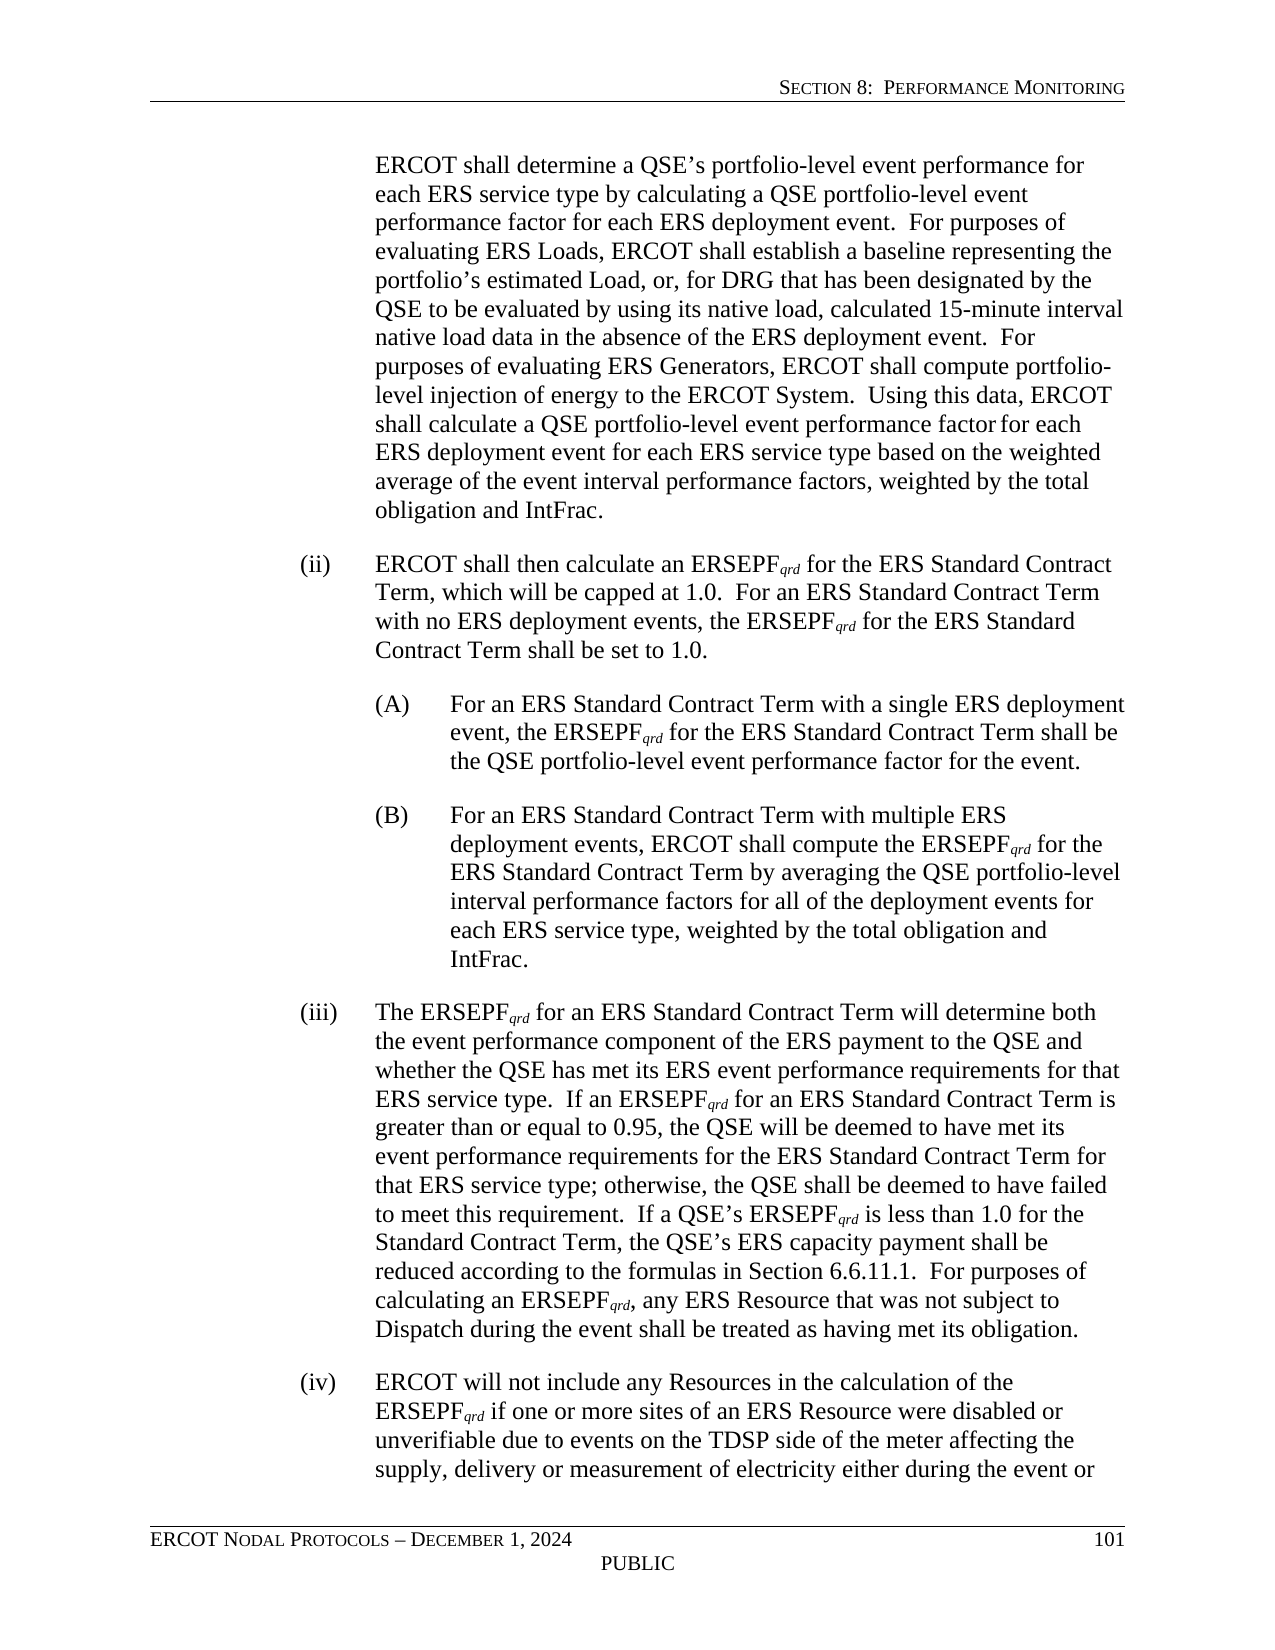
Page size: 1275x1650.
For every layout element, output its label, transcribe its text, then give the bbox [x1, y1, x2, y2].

text (B) For an ERS Standard Contract Term with multiple ERS deployment events, ERCOT shall compute the ERSEPFqrd for the ERS Standard Contract Term by averaging the QSE portfolio-level interval performance factors for all of the deployment events for each ERS service type, weighted by the total obligation and IntFrac. [375, 800, 1125, 972]
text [300, 150, 1125, 524]
text (A) For an ERS Standard Contract Term with a single ERS deployment event, the ERSEPFqrd for the ERS Standard Contract Term shall be the QSE portfolio-level event performance factor for the event. [375, 689, 1125, 775]
text (ii) ERCOT shall then calculate an ERSEPFqrd for the ERS Standard Contract Term, which will be capped at 1.0. For an ERS Standard Contract Term with no ERS deployment events, the ERSEPFqrd for the ERS Standard Contract Term shall be set to 1.0. [300, 549, 1125, 664]
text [300, 1367, 1125, 1482]
text (iii) The ERSEPFqrd for an ERS Standard Contract Term will determine both the event performance component of the ERS payment to the QSE and whether the QSE has met its ERS event performance requirements for that ERS service type. If an ERSEPFqrd for an ERS Standard Contract Term is greater than or equal to 0.95, the QSE will be deemed to have met its event performance requirements for the ERS Standard Contract Term for that ERS service type; otherwise, the QSE shall be deemed to have failed to meet this requirement. If a QSE’s ERSEPFqrd is less than 1.0 for the Standard Contract Term, the QSE’s ERS capacity payment shall be reduced according to the formulas in Section 6.6.11.1. For purposes of calculating an ERSEPFqrd, any ERS Resource that was not subject to Dispatch during the event shall be treated as having met its obligation. [300, 997, 1125, 1342]
